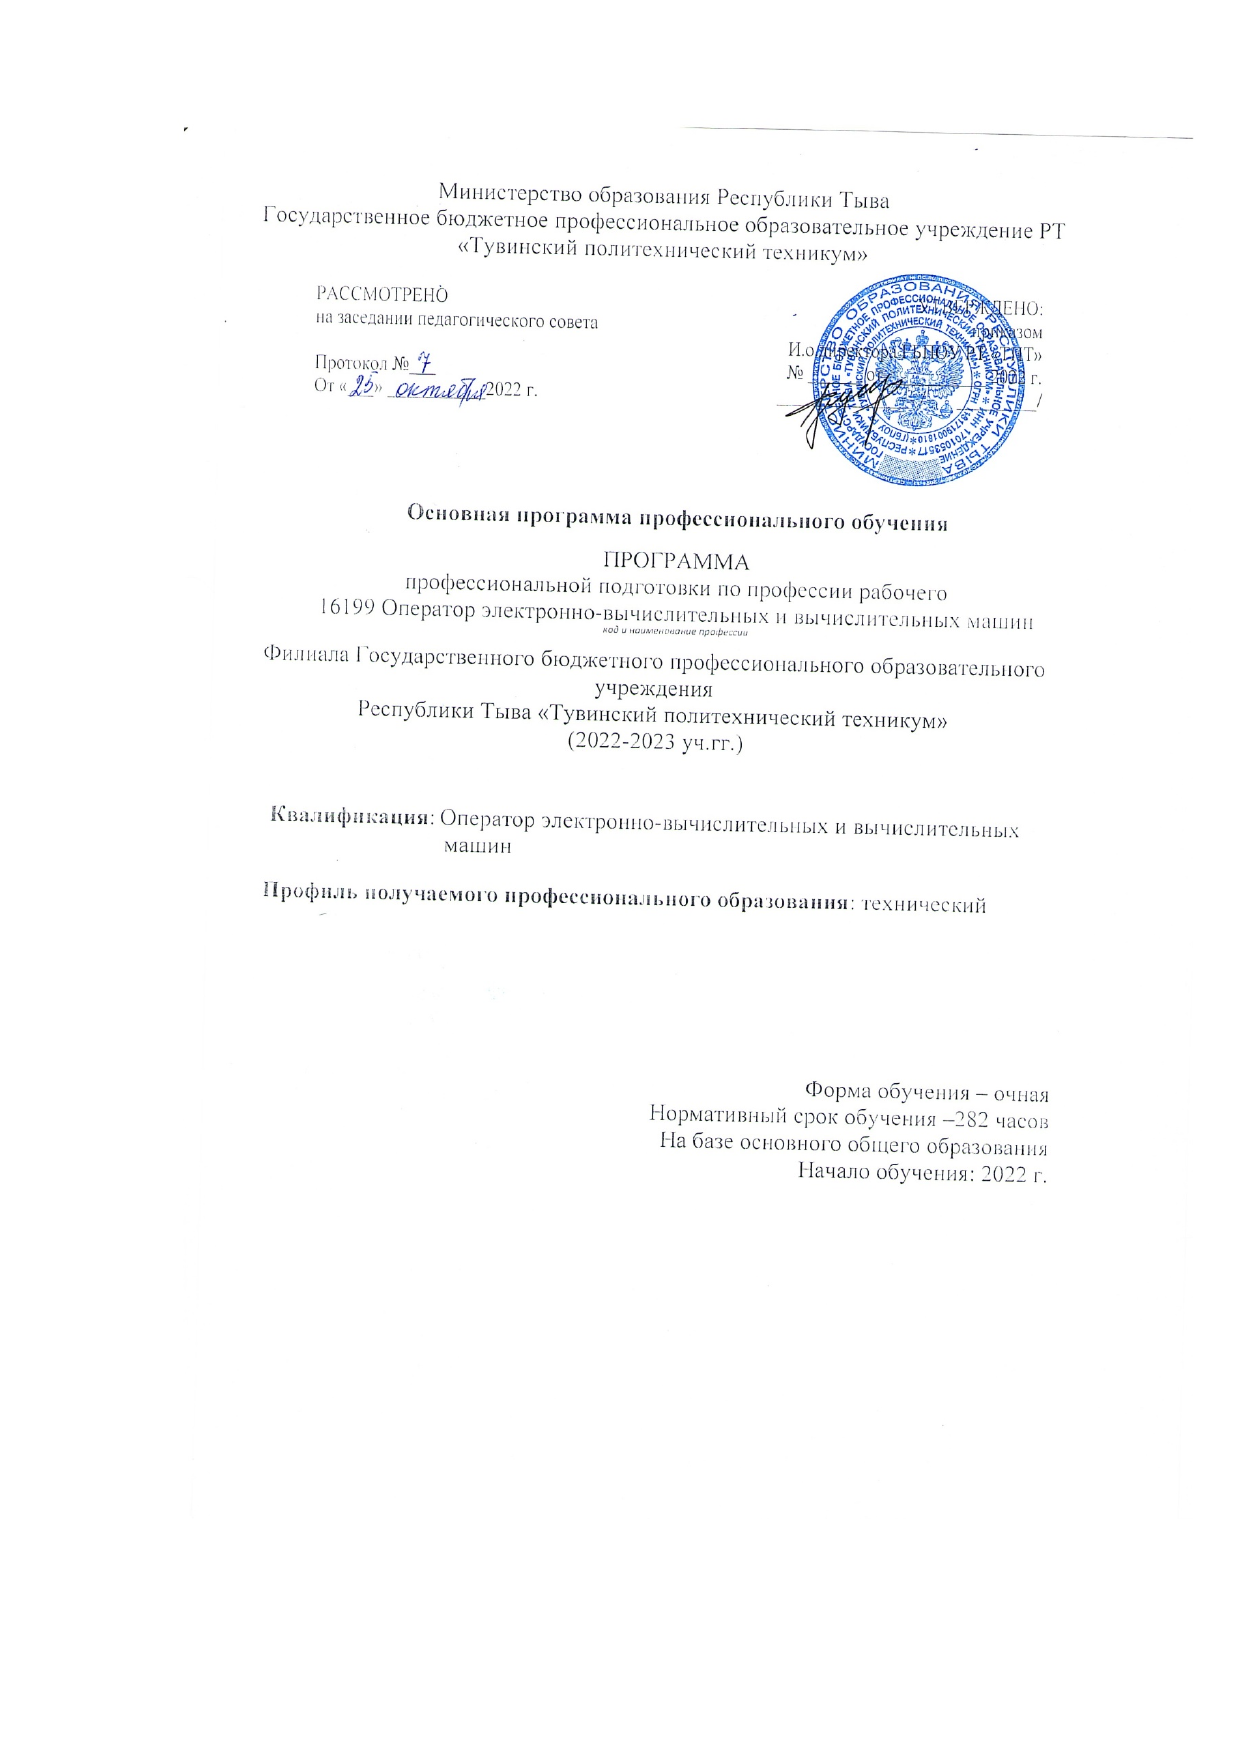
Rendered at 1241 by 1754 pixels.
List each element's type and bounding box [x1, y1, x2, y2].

picture [177, 118, 1196, 1519]
